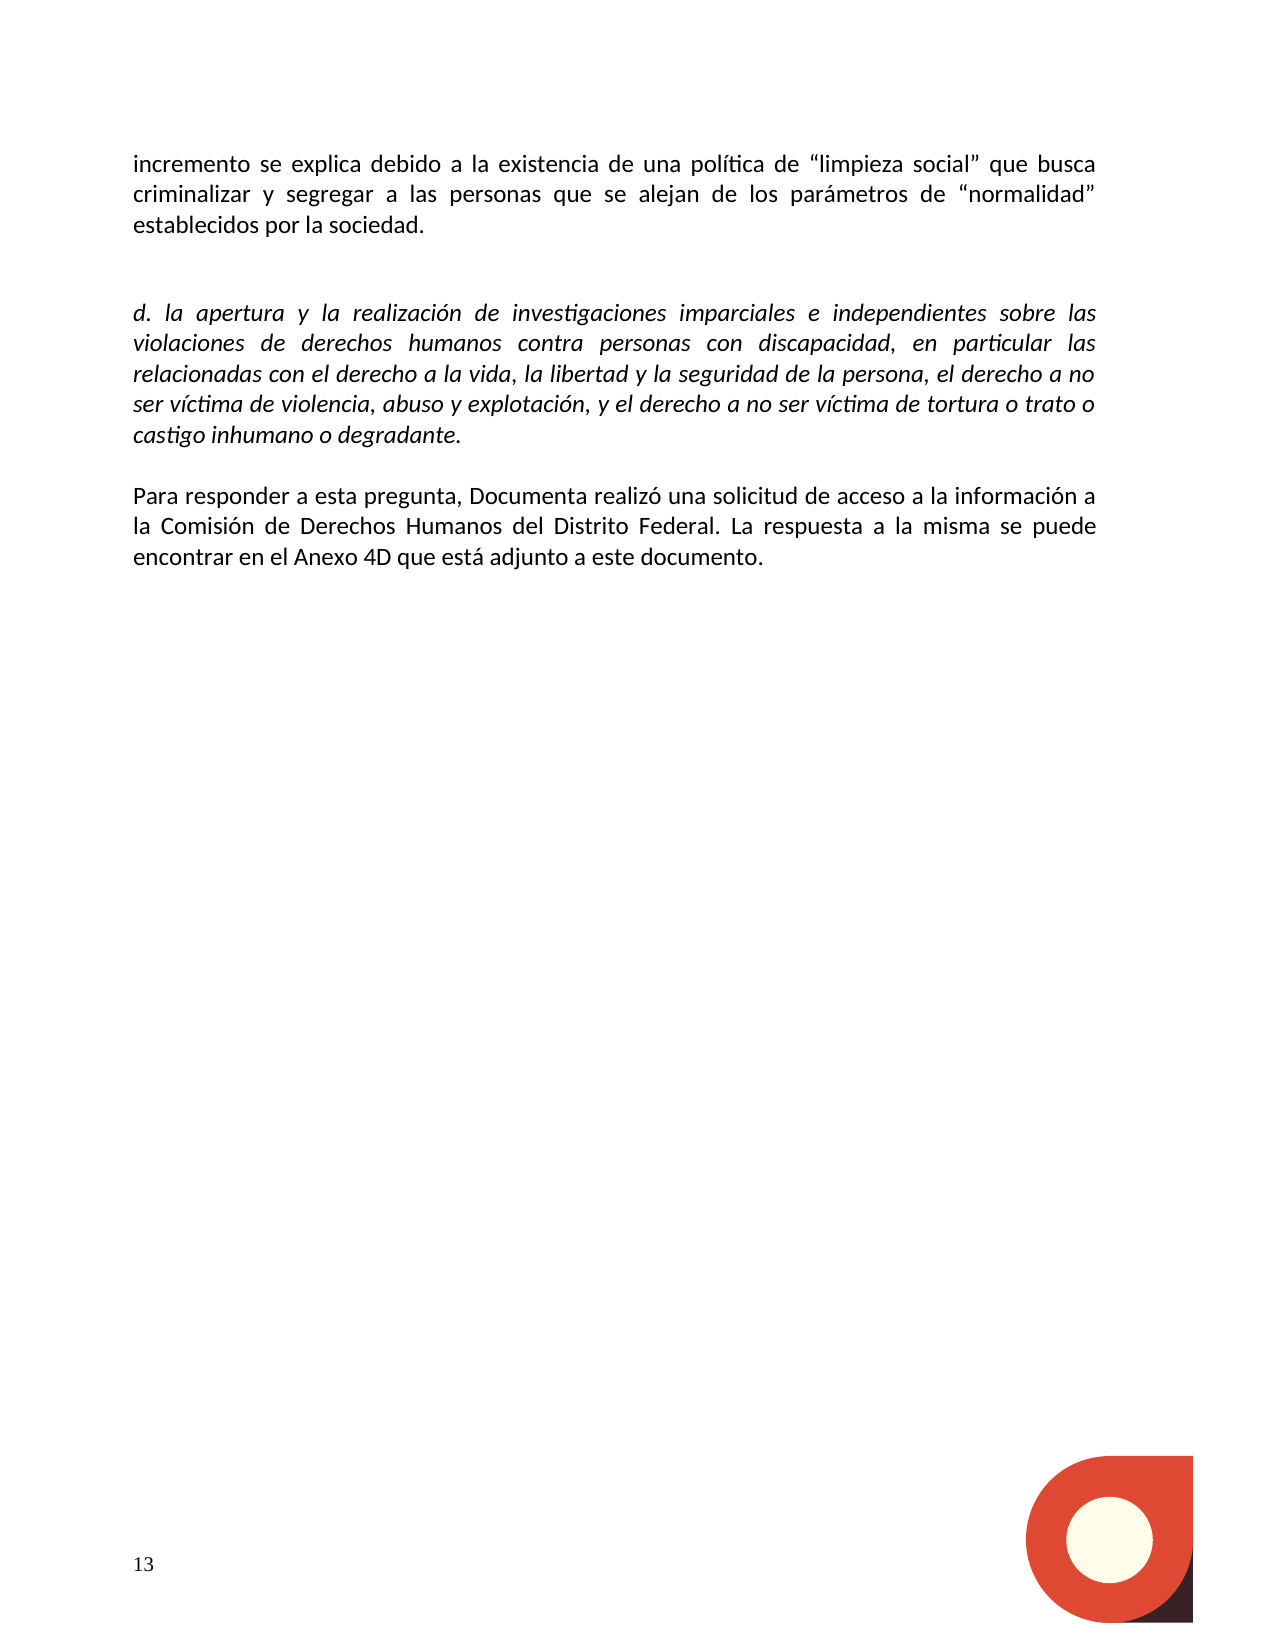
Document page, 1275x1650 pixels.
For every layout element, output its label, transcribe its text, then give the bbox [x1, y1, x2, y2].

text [133, 148, 1098, 239]
text Para responder a esta pregunta, Documenta realizó una solicitud de acceso a la información a la Comisión de Derechos Humanos del Distrito Federal. La respuesta a la misma se puede encontrar en el Anexo 4D que está adjunto a este documento. [133, 480, 1098, 571]
text d. la apertura y la realización de investigaciones imparciales e independientes sobre las violaciones de derechos humanos contra personas con discapacidad, en particular las relacionadas con el derecho a la vida, la libertad y la seguridad de la persona, el derecho a no ser víctima de violencia, abuso y explotación, y el derecho a no ser víctima de tortura o trato o castigo inhumano o degradante. [133, 297, 1098, 449]
